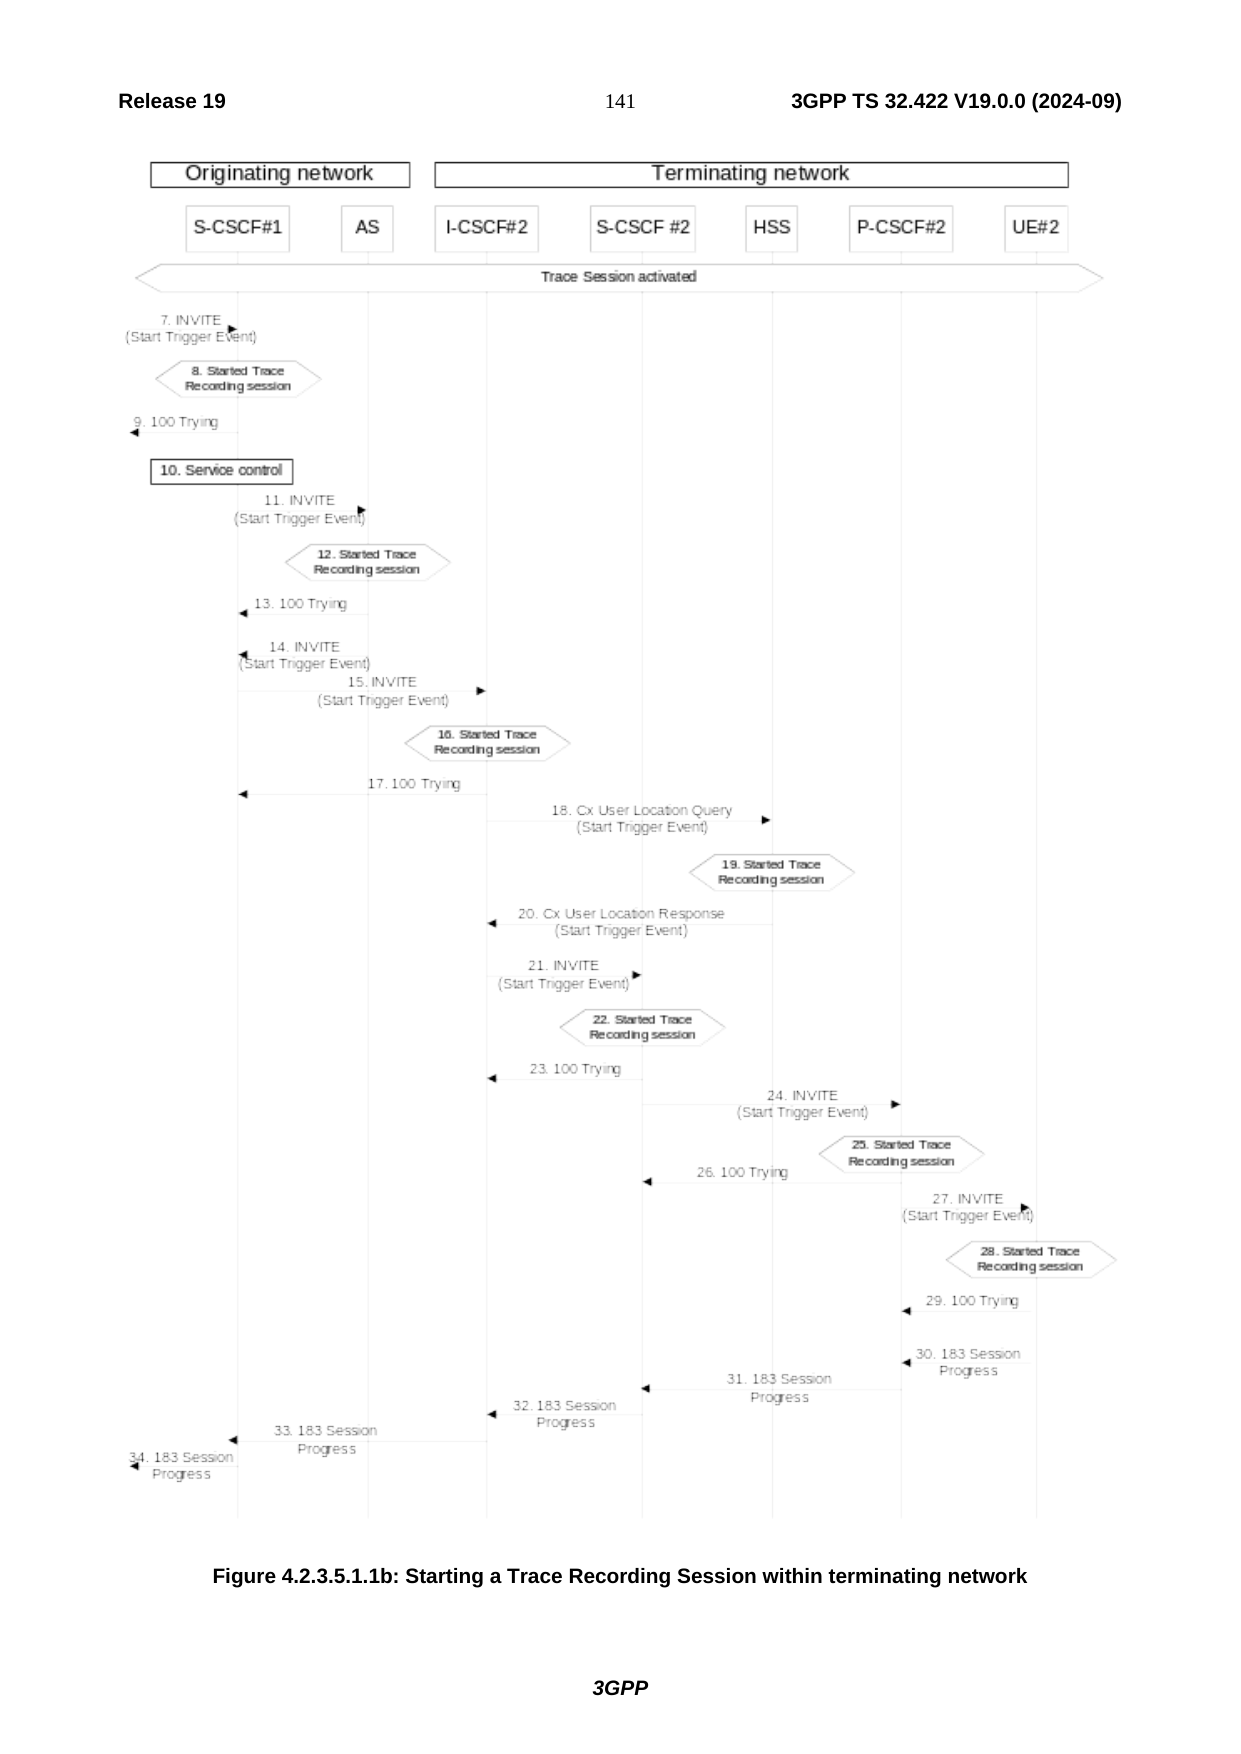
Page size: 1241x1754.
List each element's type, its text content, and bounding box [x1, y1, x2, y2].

text Figure 4.2.3.5.1.1b: Starting a Trace Recording Session within terminating network [118, 1564, 1122, 1588]
